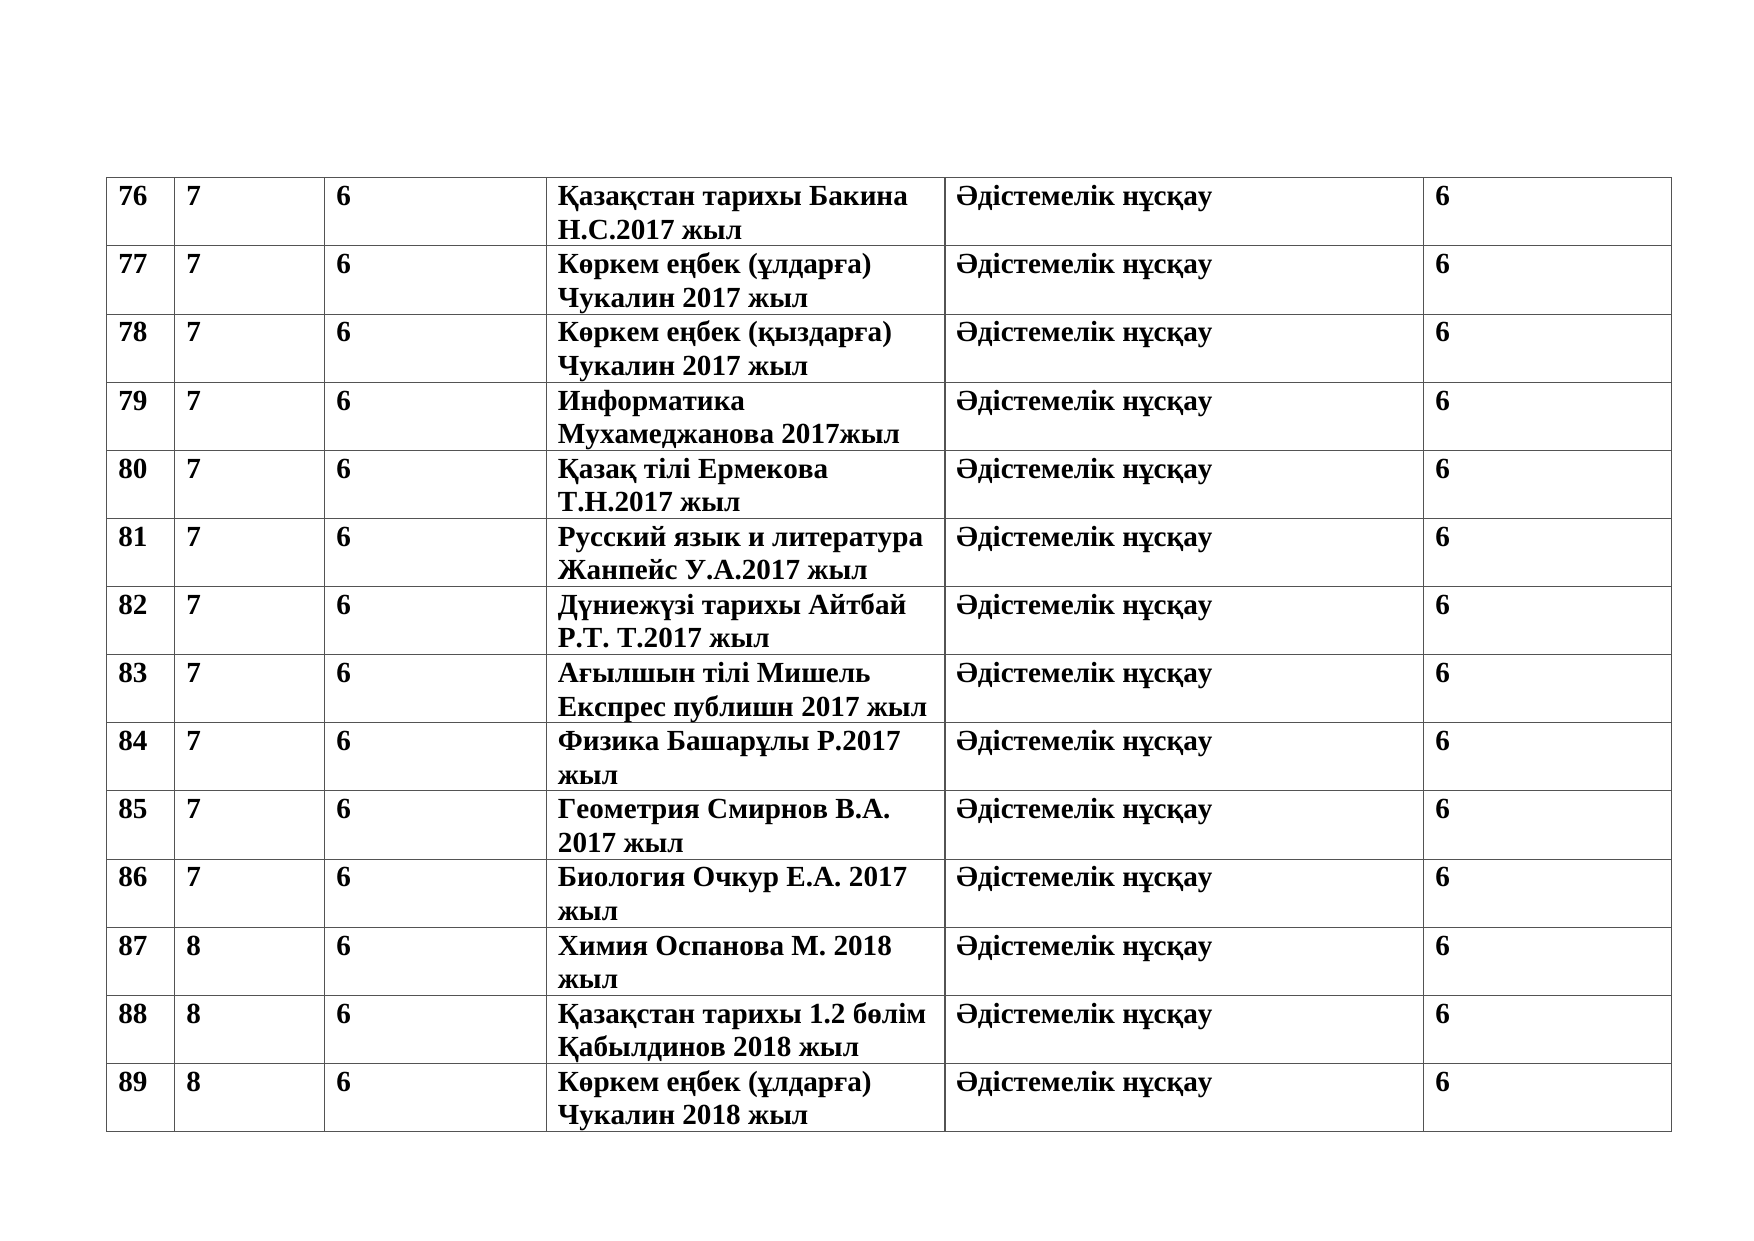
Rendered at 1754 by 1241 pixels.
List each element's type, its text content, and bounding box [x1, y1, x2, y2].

table_cell Әдістемелік нұсқау [946, 383, 1423, 450]
table_cell Дүниежүзі тарихы Айтбай Р.Т. Т.2017 жыл [547, 587, 944, 654]
table_cell 85 [107, 791, 174, 858]
table_cell 6 [1424, 315, 1671, 382]
table_cell 6 [1424, 860, 1671, 927]
table_cell 6 [1424, 246, 1671, 313]
table_cell 87 [107, 928, 174, 995]
table_cell 6 [1424, 996, 1671, 1063]
table_cell 6 [1424, 178, 1671, 245]
table_cell Химия Оспанова М. 2018 жыл [547, 928, 944, 995]
table_cell 6 [325, 246, 546, 313]
table_cell 6 [325, 587, 546, 654]
table_cell 6 [1424, 1064, 1671, 1131]
table_cell Әдістемелік нұсқау [946, 519, 1423, 586]
table_cell 6 [325, 996, 546, 1063]
table_cell 80 [107, 451, 174, 518]
table_cell 7 [175, 315, 324, 382]
table_cell Биология Очкур Е.А. 2017 жыл [547, 860, 944, 927]
table_cell Әдістемелік нұсқау [946, 587, 1423, 654]
table_cell 6 [325, 928, 546, 995]
table_cell 8 [175, 996, 324, 1063]
table_cell 6 [325, 178, 546, 245]
table_cell Қазақстан тарихы Бакина Н.С.2017 жыл [547, 178, 944, 245]
table_cell 8 [175, 928, 324, 995]
table_cell 6 [1424, 451, 1671, 518]
table_cell Көркем еңбек (ұлдарға) Чукалин 2017 жыл [547, 246, 944, 313]
table_cell 78 [107, 315, 174, 382]
table_cell Қазақ тілі Ермекова Т.Н.2017 жыл [547, 451, 944, 518]
table_cell 7 [175, 246, 324, 313]
table_cell 7 [175, 655, 324, 722]
table_cell Әдістемелік нұсқау [946, 315, 1423, 382]
table_cell 81 [107, 519, 174, 586]
table_cell Әдістемелік нұсқау [946, 723, 1423, 790]
table_cell 6 [325, 1064, 546, 1131]
table_cell Әдістемелік нұсқау [946, 451, 1423, 518]
table_cell 76 [107, 178, 174, 245]
table_cell 79 [107, 383, 174, 450]
table_cell 86 [107, 860, 174, 927]
table_cell Қазақстан тарихы 1.2 бөлім Қабылдинов 2018 жыл [547, 996, 944, 1063]
table_cell 6 [325, 655, 546, 722]
table_cell 7 [175, 587, 324, 654]
table_cell Әдістемелік нұсқау [946, 246, 1423, 313]
table_cell 88 [107, 996, 174, 1063]
table_cell 6 [325, 315, 546, 382]
table_cell Әдістемелік нұсқау [946, 928, 1423, 995]
table_cell 7 [175, 791, 324, 858]
table_cell 7 [175, 451, 324, 518]
table_cell Әдістемелік нұсқау [946, 996, 1423, 1063]
table_cell Әдістемелік нұсқау [946, 791, 1423, 858]
table_cell 6 [325, 791, 546, 858]
table_cell Физика Башарұлы Р.2017 жыл [547, 723, 944, 790]
table_cell Русский язык и литература Жанпейс У.А.2017 жыл [547, 519, 944, 586]
table_cell 6 [325, 519, 546, 586]
table_cell 83 [107, 655, 174, 722]
table_cell Әдістемелік нұсқау [946, 178, 1423, 245]
table_cell Көркем еңбек (қыздарға) Чукалин 2017 жыл [547, 315, 944, 382]
table_cell 6 [325, 451, 546, 518]
table_cell 6 [1424, 723, 1671, 790]
table_cell Информатика Мухамеджанова 2017жыл [547, 383, 944, 450]
table_cell Әдістемелік нұсқау [946, 1064, 1423, 1131]
table_cell 6 [1424, 928, 1671, 995]
table_cell 7 [175, 178, 324, 245]
table_cell 7 [175, 723, 324, 790]
table_cell 6 [1424, 383, 1671, 450]
table_cell Геометрия Смирнов В.А. 2017 жыл [547, 791, 944, 858]
table_cell 77 [107, 246, 174, 313]
table_cell 6 [1424, 519, 1671, 586]
table_cell 8 [175, 1064, 324, 1131]
table_cell 89 [107, 1064, 174, 1131]
table_cell Көркем еңбек (ұлдарға) Чукалин 2018 жыл [547, 1064, 944, 1131]
table_cell 84 [107, 723, 174, 790]
table_cell Ағылшын тілі Мишель Експрес публишн 2017 жыл [547, 655, 944, 722]
table_cell 6 [1424, 655, 1671, 722]
table_cell 7 [175, 860, 324, 927]
table_cell 6 [325, 723, 546, 790]
table_cell Әдістемелік нұсқау [946, 860, 1423, 927]
table_cell 6 [325, 860, 546, 927]
table_cell Әдістемелік нұсқау [946, 655, 1423, 722]
table_cell 82 [107, 587, 174, 654]
table_cell 6 [1424, 587, 1671, 654]
table_cell 6 [325, 383, 546, 450]
table_cell 6 [1424, 791, 1671, 858]
table_cell 7 [175, 383, 324, 450]
table_cell 7 [175, 519, 324, 586]
